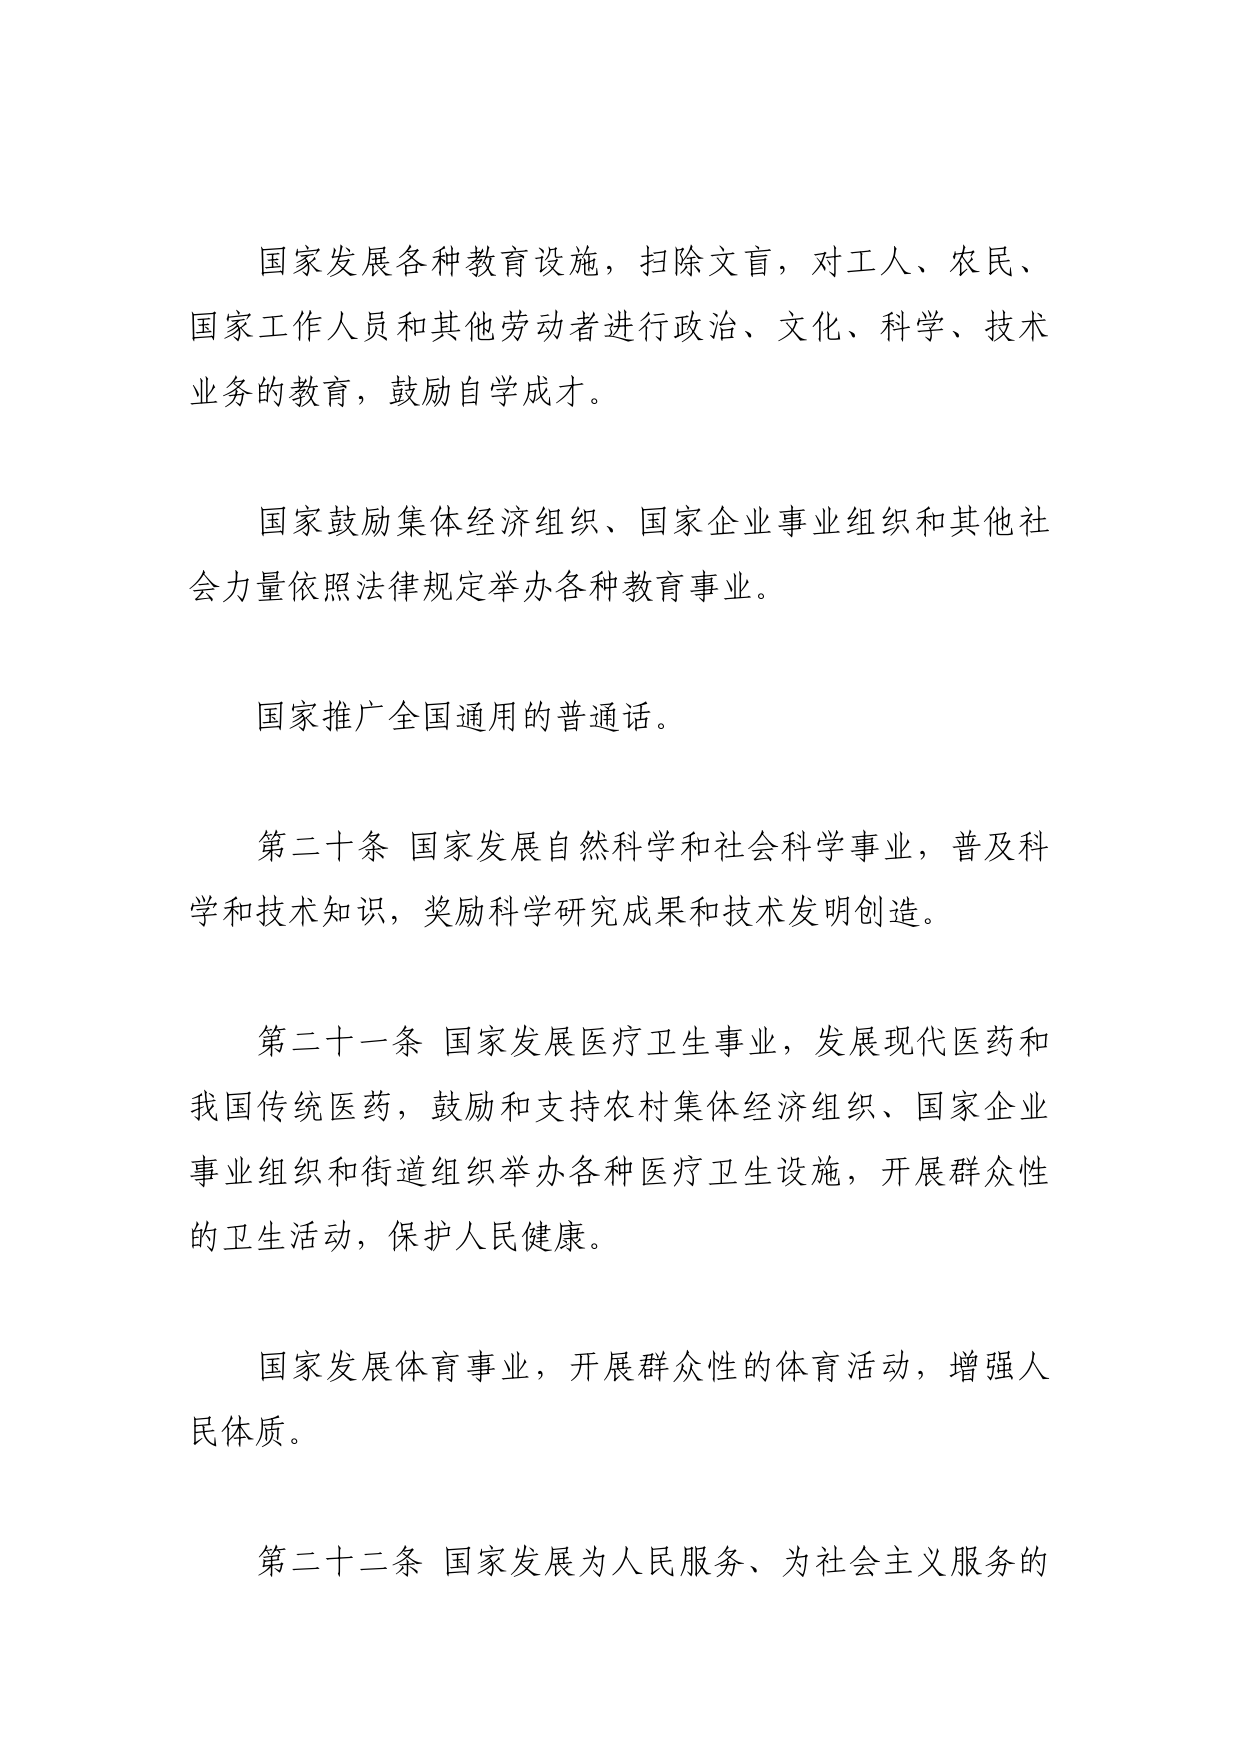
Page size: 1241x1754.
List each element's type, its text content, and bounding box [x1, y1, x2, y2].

text 国家发展体育事业，开展群众性的体育活动，增强人民体质。 [187, 1332, 1053, 1462]
text 第二十条 国家发展自然科学和社会科学事业，普及科学和技术知识，奖励科学研究成果和技术发明创造。 [187, 812, 1053, 942]
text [187, 1527, 1053, 1592]
text 国家发展各种教育设施，扫除文盲，对工人、农民、国家工作人员和其他劳动者进行政治、文化、科学、技术、业务的教育，鼓励自学成才。 [187, 227, 1053, 422]
text 国家推广全国通用的普通话。 [187, 682, 1053, 747]
text 第二十一条 国家发展医疗卫生事业，发展现代医药和我国传统医药，鼓励和支持农村集体经济组织、国家企业事业组织和街道组织举办各种医疗卫生设施，开展群众性的卫生活动，保护人民健康。 [187, 1007, 1053, 1267]
text 国家鼓励集体经济组织、国家企业事业组织和其他社会力量依照法律规定举办各种教育事业。 [187, 487, 1053, 617]
